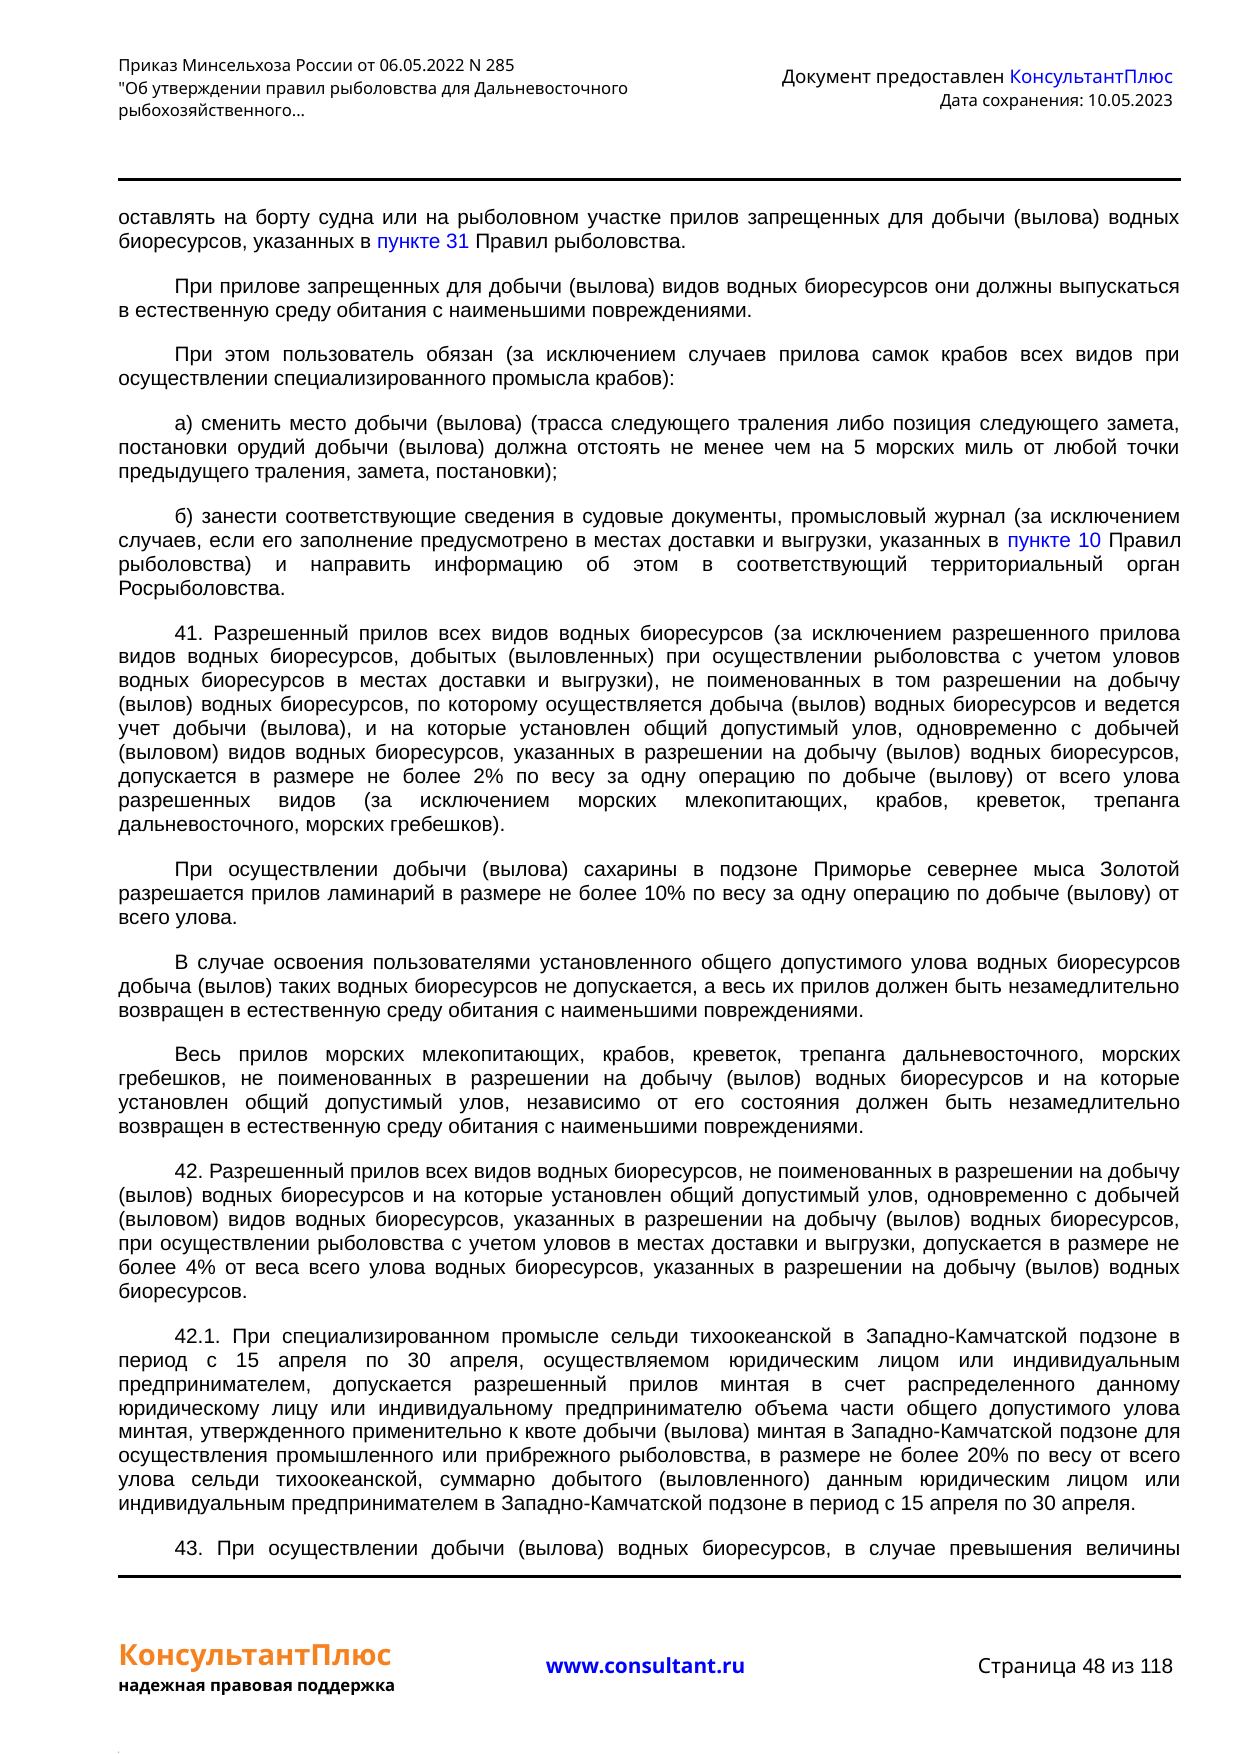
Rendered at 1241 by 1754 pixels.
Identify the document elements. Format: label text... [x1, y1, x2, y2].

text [118, 1536, 1181, 1560]
text При осуществлении добычи (вылова) сахарины в подзоне Приморье севернее мыса Золотой разрешается прилов ламинарий в размере не более 10% по весу за одну операцию по добыче (вылову) от всего улова. [118, 857, 1181, 929]
text б) занести соответствующие сведения в судовые документы, промысловый журнал (за исключением случаев, если его заполнение предусмотрено в местах доставки и выгрузки, указанных в пункте 10 Правил рыболовства) и направить информацию об этом в соответствующий территориальный орган Росрыболовства. [118, 504, 1181, 599]
text 42.1. При специализированном промысле сельди тихоокеанской в Западно-Камчатской подзоне в период с 15 апреля по 30 апреля, осуществляемом юридическим лицом или индивидуальным предпринимателем, допускается разрешенный прилов минтая в счет распределенного данному юридическому лицу или индивидуальному предпринимателю объема части общего допустимого улова минтая, утвержденного применительно к квоте добычи (вылова) минтая в Западно-Камчатской подзоне для осуществления промышленного или прибрежного рыболовства, в размере не более 20% по весу от всего улова сельди тихоокеанской, суммарно добытого (выловленного) данным юридическим лицом или индивидуальным предпринимателем в Западно-Камчатской подзоне в период с 15 апреля по 30 апреля. [118, 1323, 1181, 1515]
text а) сменить место добычи (вылова) (трасса следующего траления либо позиция следующего замета, постановки орудий добычи (вылова) должна отстоять не менее чем на 5 морских миль от любой точки предыдущего траления, замета, постановки); [118, 411, 1181, 483]
text При этом пользователь обязан (за исключением случаев прилова самок крабов всех видов при осуществлении специализированного промысла крабов): [118, 342, 1181, 390]
text В случае освоения пользователями установленного общего допустимого улова водных биоресурсов добыча (вылов) таких водных биоресурсов не допускается, а весь их прилов должен быть незамедлительно возвращен в естественную среду обитания с наименьшими повреждениями. [118, 949, 1181, 1021]
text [118, 205, 1181, 253]
text Весь прилов морских млекопитающих, крабов, креветок, трепанга дальневосточного, морских гребешков, не поименованных в разрешении на добычу (вылов) водных биоресурсов и на которые установлен общий допустимый улов, независимо от его состояния должен быть незамедлительно возвращен в естественную среду обитания с наименьшими повреждениями. [118, 1042, 1181, 1138]
text 41. Разрешенный прилов всех видов водных биоресурсов (за исключением разрешенного прилова видов водных биоресурсов, добытых (выловленных) при осуществлении рыболовства с учетом уловов водных биоресурсов в местах доставки и выгрузки), не поименованных в том разрешении на добычу (вылов) водных биоресурсов, по которому осуществляется добыча (вылов) водных биоресурсов и ведется учет добычи (вылова), и на которые установлен общий допустимый улов, одновременно с добычей (выловом) видов водных биоресурсов, указанных в разрешении на добычу (вылов) водных биоресурсов, допускается в размере не более 2% по весу за одну операцию по добыче (вылову) от всего улова разрешенных видов (за исключением морских млекопитающих, крабов, креветок, трепанга дальневосточного, морских гребешков). [118, 620, 1181, 836]
text При прилове запрещенных для добычи (вылова) видов водных биоресурсов они должны выпускаться в естественную среду обитания с наименьшими повреждениями. [118, 273, 1181, 321]
text 42. Разрешенный прилов всех видов водных биоресурсов, не поименованных в разрешении на добычу (вылов) водных биоресурсов и на которые установлен общий допустимый улов, одновременно с добычей (выловом) видов водных биоресурсов, указанных в разрешении на добычу (вылов) водных биоресурсов, при осуществлении рыболовства с учетом уловов в местах доставки и выгрузки, допускается в размере не более 4% от веса всего улова водных биоресурсов, указанных в разрешении на добычу (вылов) водных биоресурсов. [118, 1159, 1181, 1303]
